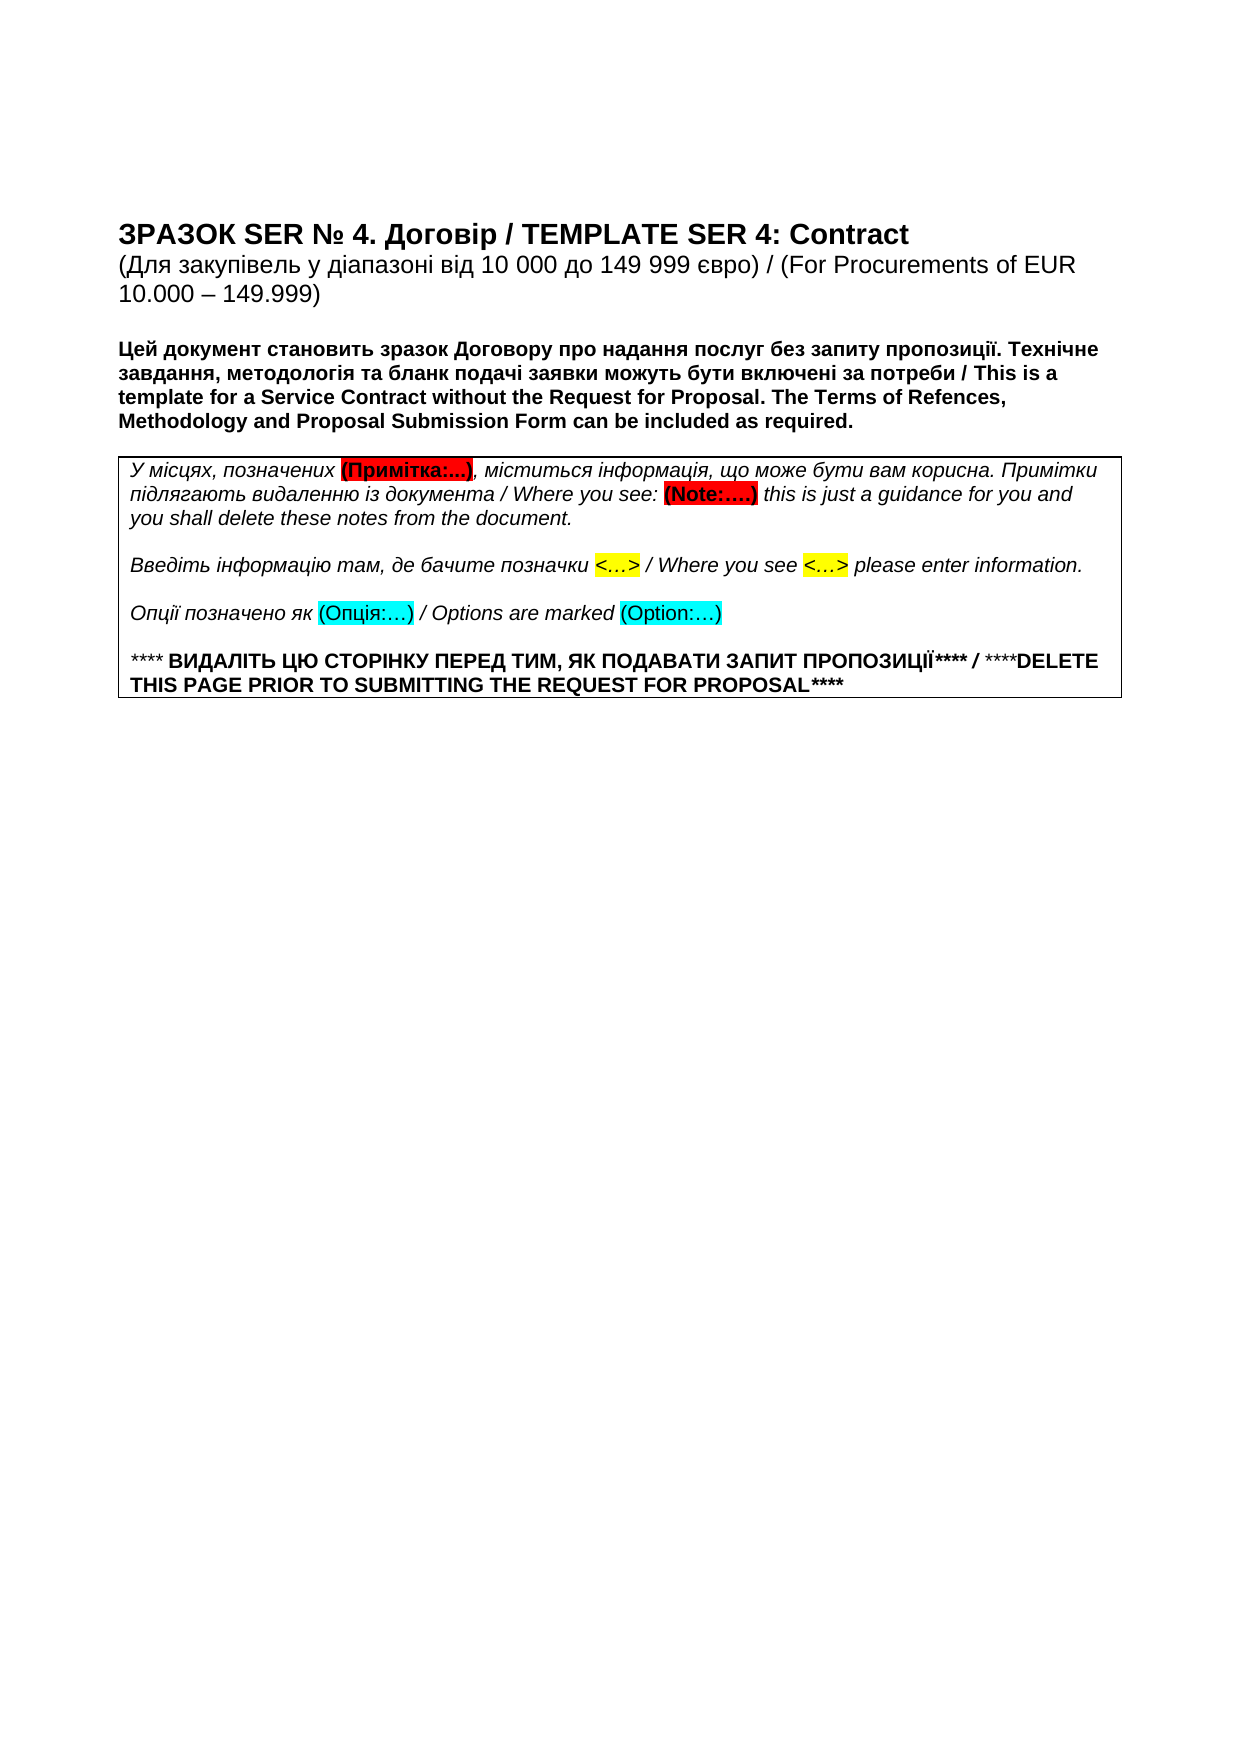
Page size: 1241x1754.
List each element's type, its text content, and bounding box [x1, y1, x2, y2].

text (Для закупівель у діапазоні від 10 000 до 149 999 євро) / (For Procurements of EUR 10.000 – 149.999) [118, 250, 1122, 308]
text Цей документ становить зразок Договору про надання послуг без запиту пропозиції. Технічне завдання, методологія та бланк подачі заявки можуть бути включені за потреби / This is a template for a Service Contract without the Request for Proposal. The Terms of Refences, Methodology and Proposal Submission Form can be included as required. [118, 337, 1122, 432]
table_header У місцях, позначених (Примітка:...), міститься інформація, що може бути вам корисна. Примітки підлягають видаленню із документа / Where you see: (Note:….) this is just a guidance for you and you shall delete these notes from the document. Введіть інформацію там, де бачите позначки <…> / Where you see <…> please enter information. Опції позначено як (Опція:…) / Options are marked (Option:…) **** ВИДАЛІТЬ цю сторінку перед тим, як подавати запит пропозиції**** / ****DELETE this Page prior to submitting the Request for Proposal**** [119, 458, 1121, 697]
subtitle ЗРАЗОК SER № 4. Договір / TEMPLATE SER 4: Contract [118, 217, 1122, 250]
